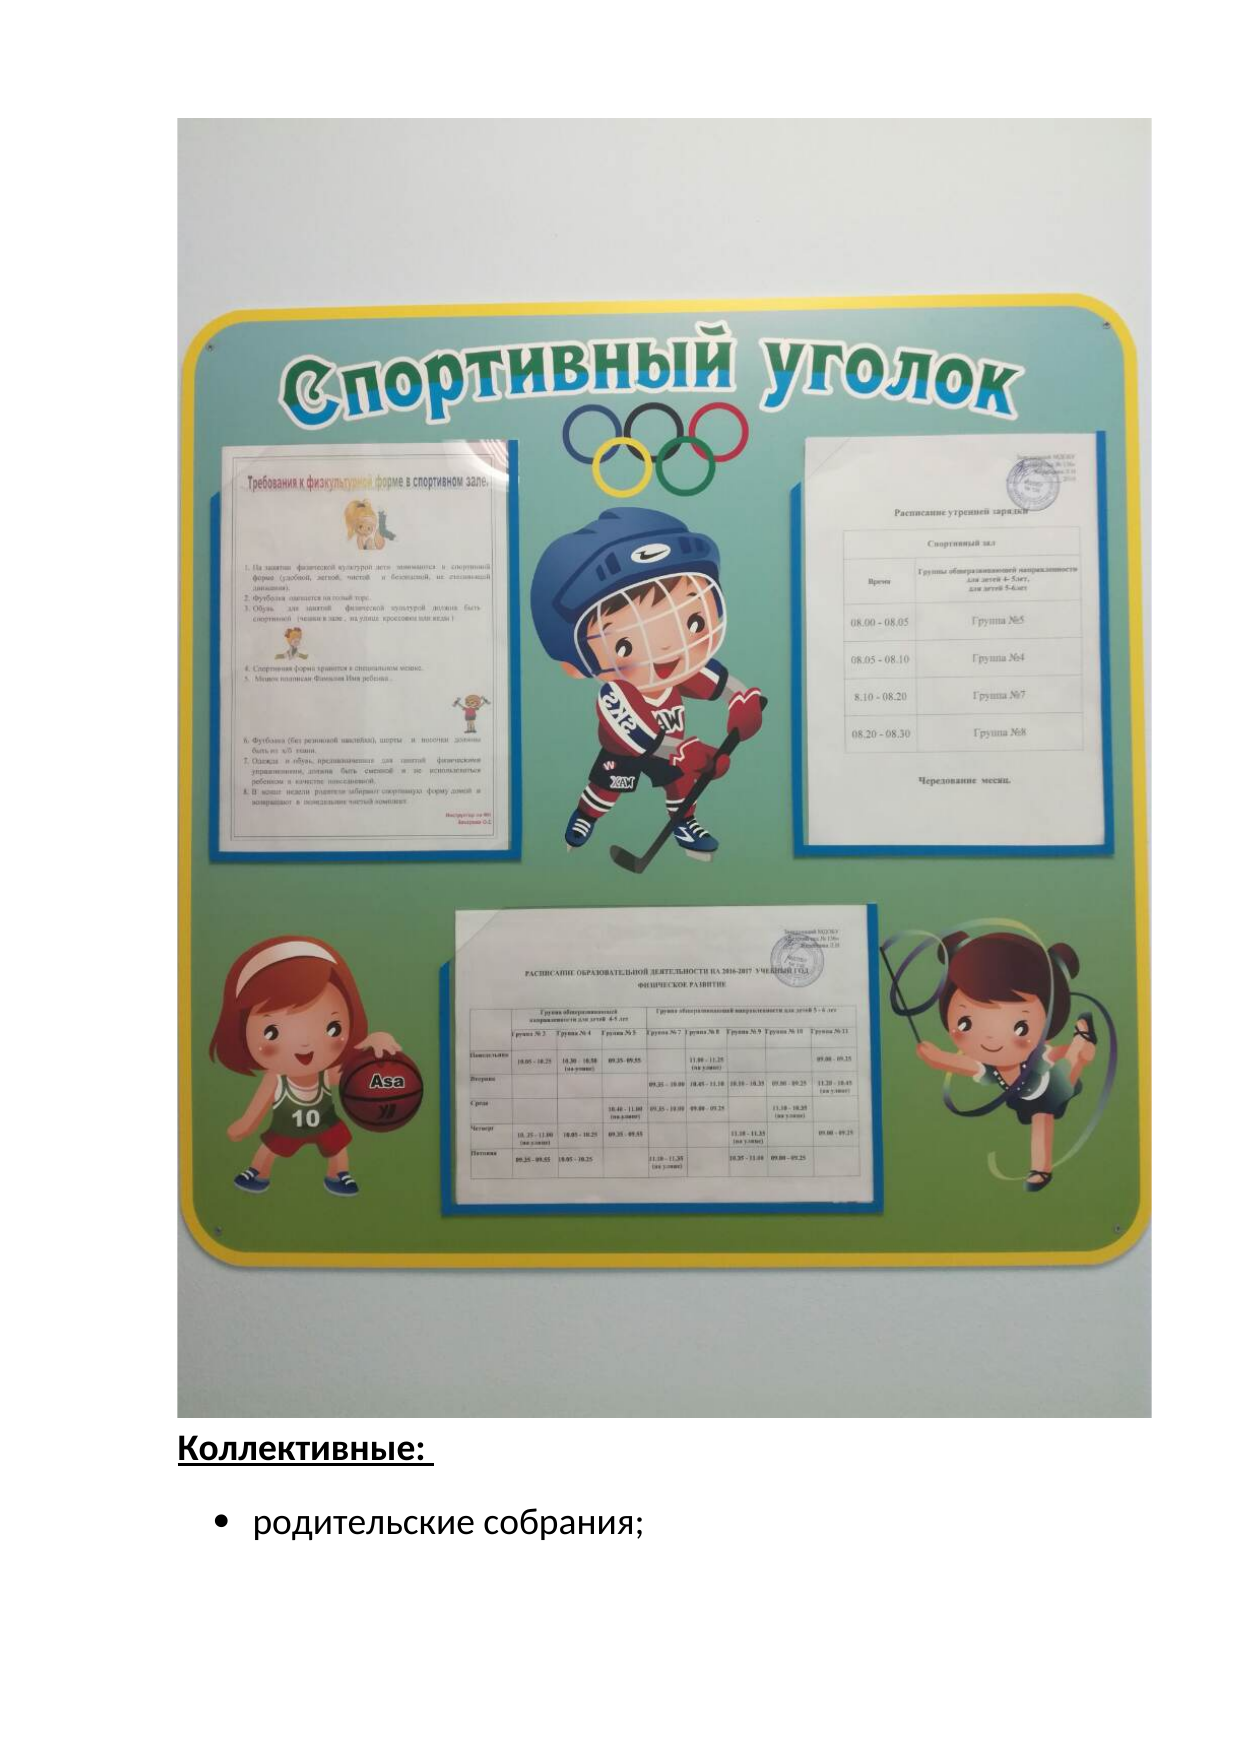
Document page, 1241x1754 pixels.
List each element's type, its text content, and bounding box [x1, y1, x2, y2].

picture [177, 118, 1152, 1418]
text Коллективные: [177, 1418, 1019, 1470]
list родительские собрания; [215, 1498, 1019, 1544]
